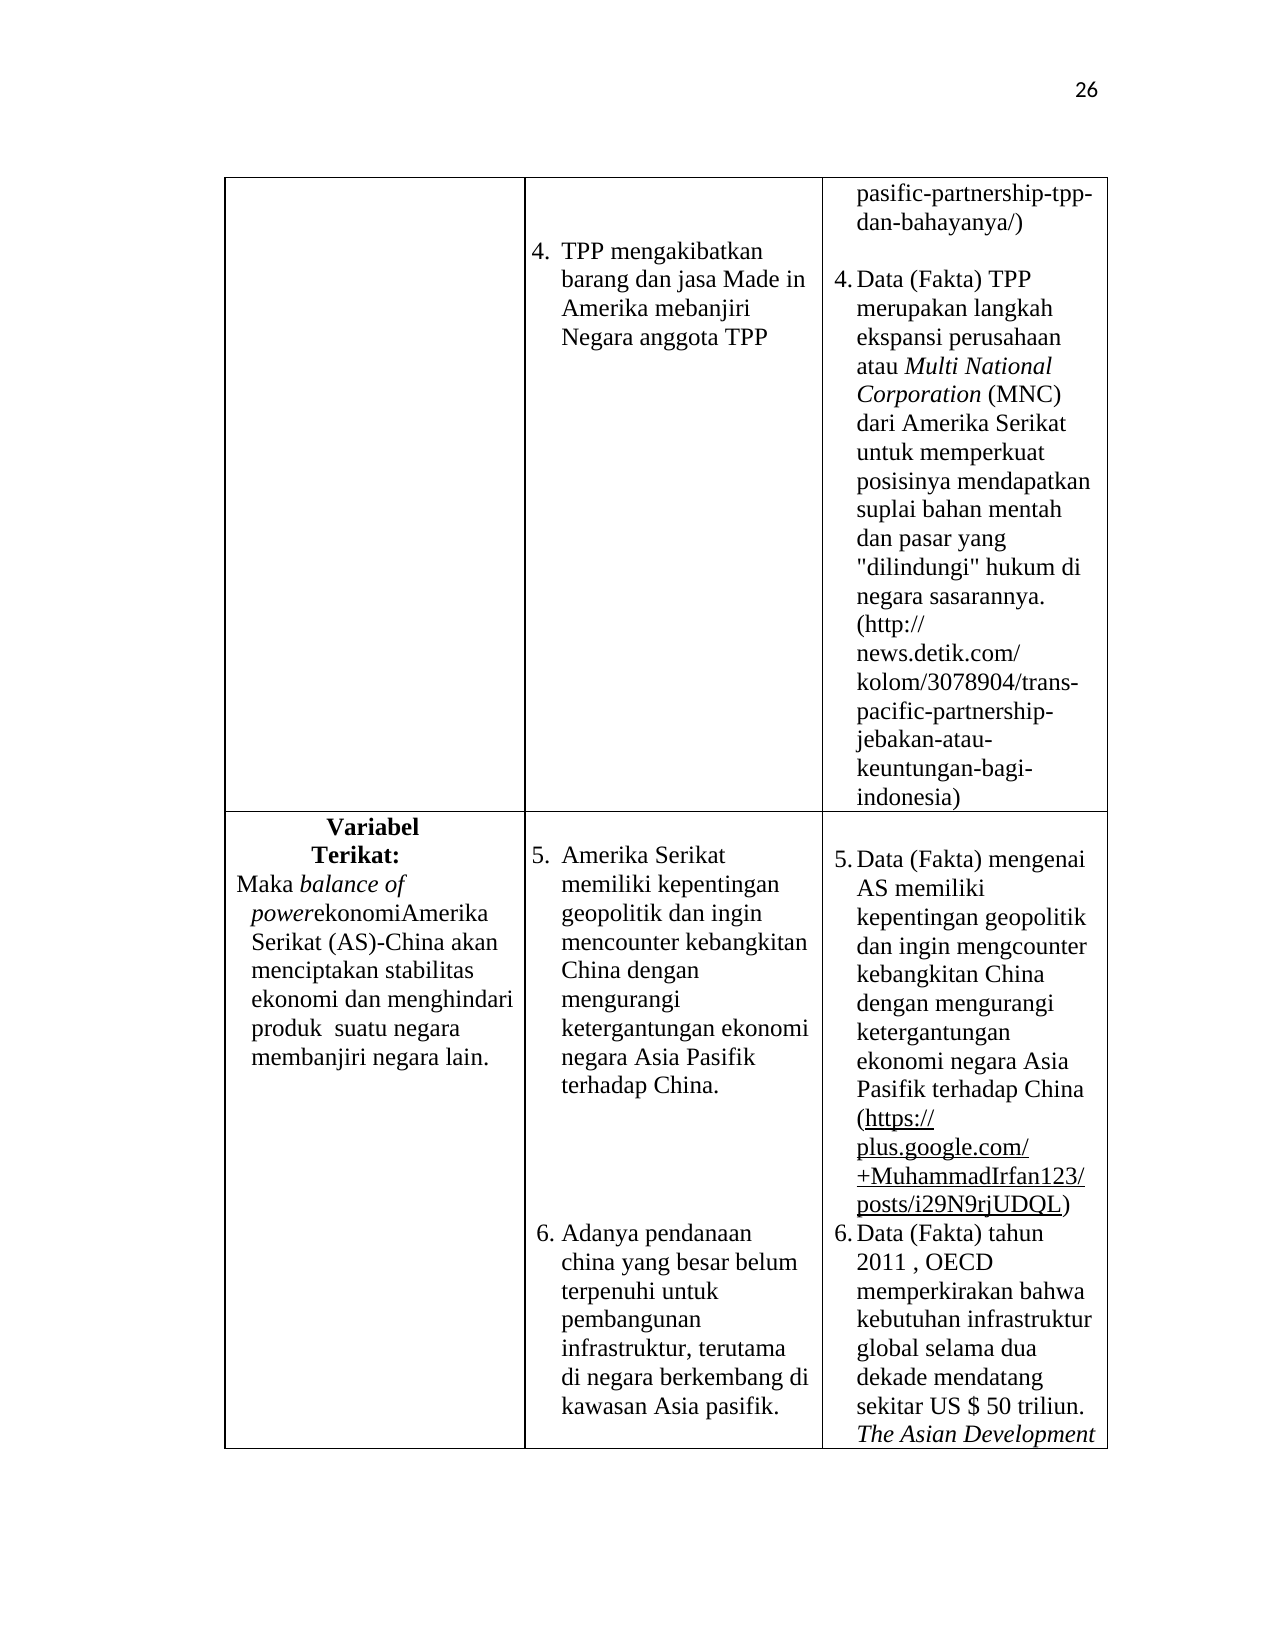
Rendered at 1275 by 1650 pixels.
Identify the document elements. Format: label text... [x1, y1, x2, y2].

table_cell Variabel Terikat: Maka balance of powerekonomiAmerika Serikat (AS)-China akan menciptakan stabilitas ekonomi dan menghindari produk suatu negara membanjiri negara lain. [226, 812, 524, 1218]
table_cell [226, 1218, 524, 1448]
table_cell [226, 178, 524, 811]
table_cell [823, 1218, 1107, 1448]
table_cell Data (Fakta) mengenai AS memiliki kepentingan geopolitik dan ingin mengcounter kebangkitan China dengan mengurangi ketergantungan ekonomi negara Asia Pasifik terhadap China (https://plus.google.com/+MuhammadIrfan123/posts/i29N9rjUDQL) [823, 844, 1107, 1218]
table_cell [526, 178, 822, 811]
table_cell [823, 178, 1107, 811]
table_cell [823, 812, 1107, 843]
table_cell Amerika Serikat memiliki kepentingan geopolitik dan ingin mencounter kebangkitan China dengan mengurangi ketergantungan ekonomi negara Asia Pasifik terhadap China. [526, 812, 822, 1218]
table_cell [526, 1218, 822, 1448]
